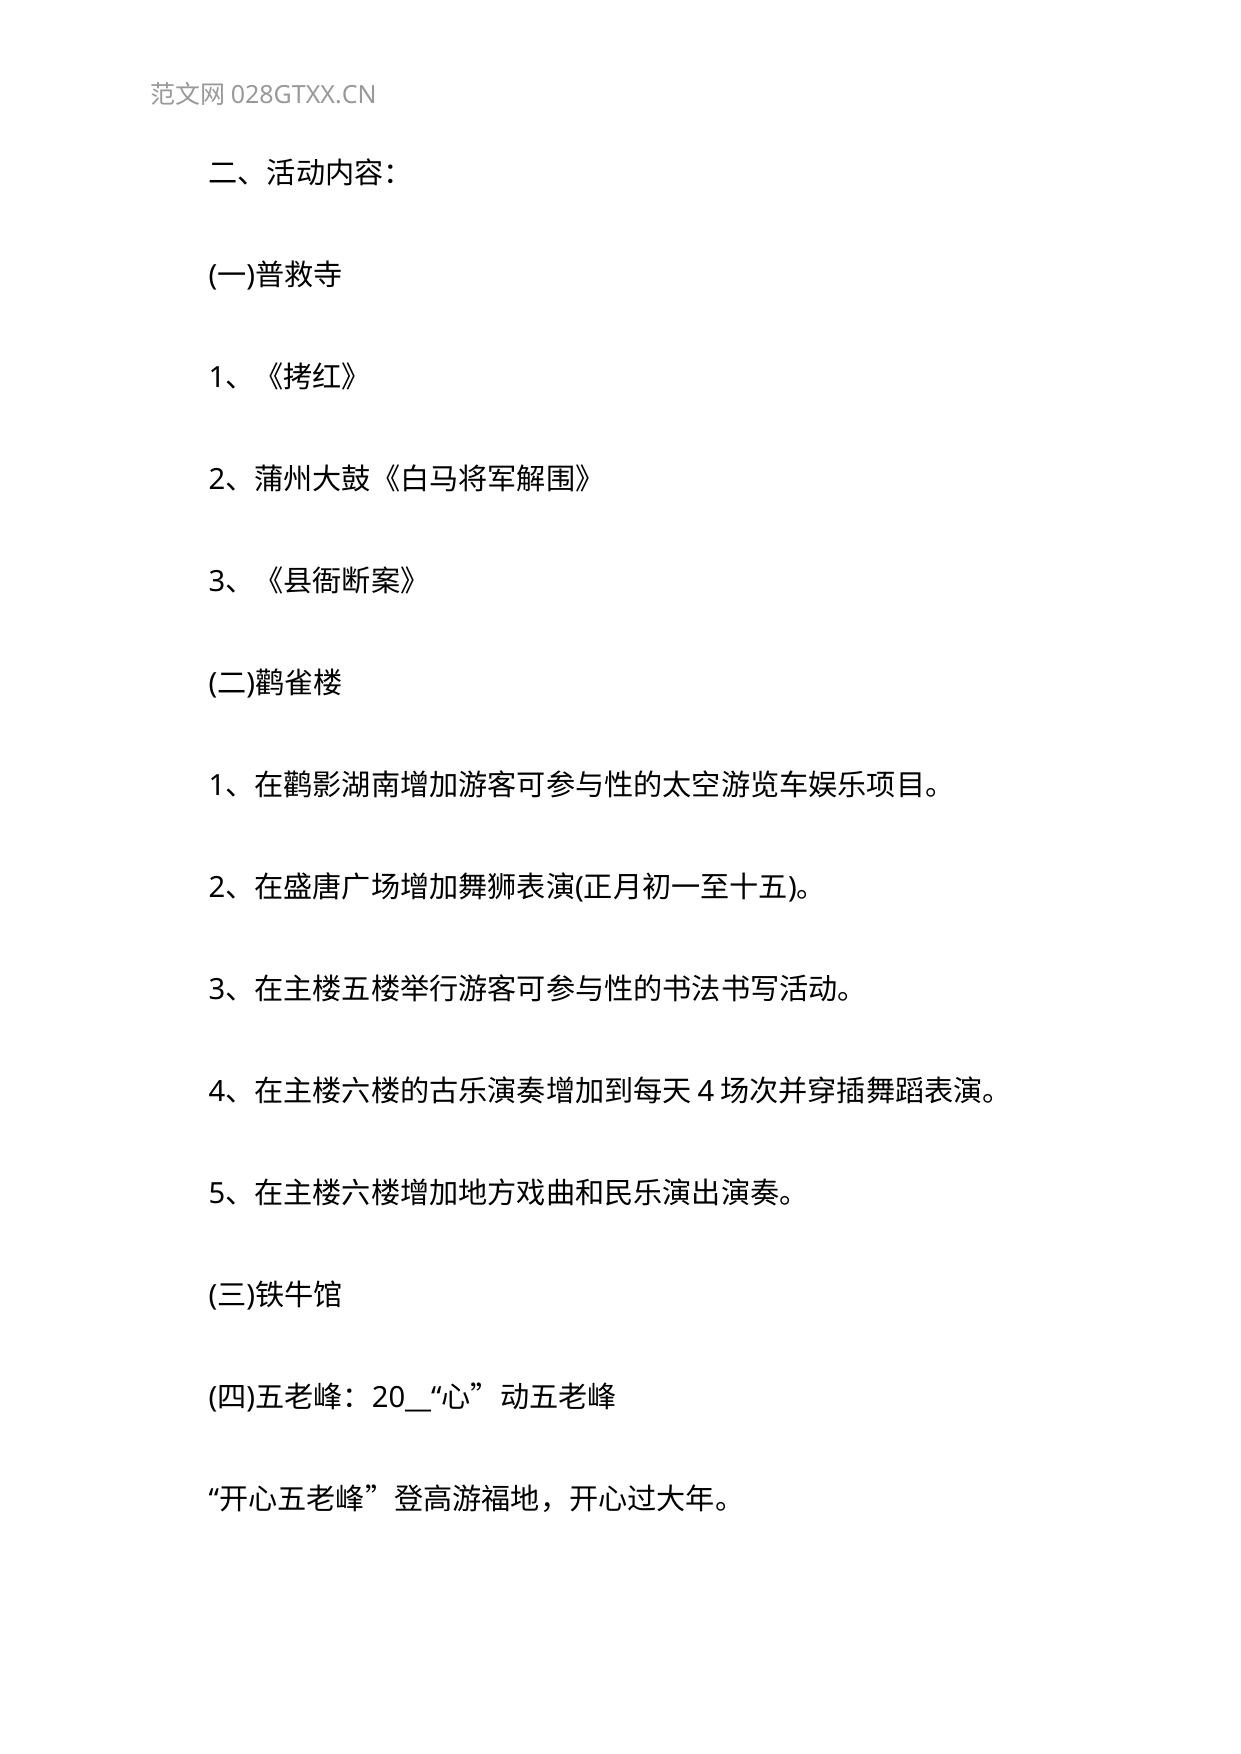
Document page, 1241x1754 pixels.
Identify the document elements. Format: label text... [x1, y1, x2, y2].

text 2、蒲州大鼓《白马将军解围》 [150, 456, 1090, 498]
text 2、在盛唐广场增加舞狮表演(正月初一至十五)。 [150, 864, 1090, 906]
text 5、在主楼六楼增加地方戏曲和民乐演出演奏。 [150, 1169, 1090, 1212]
text “开心五老峰”登高游福地，开心过大年。 [150, 1476, 1090, 1518]
text (四)五老峰：20__“心”动五老峰 [150, 1373, 1090, 1416]
text (一)普救寺 [150, 252, 1090, 294]
text 1、在鹳影湖南增加游客可参与性的太空游览车娱乐项目。 [150, 762, 1090, 804]
text 3、在主楼五楼举行游客可参与性的书法书写活动。 [150, 966, 1090, 1008]
text 二、活动内容： [150, 150, 1090, 192]
text (三)铁牛馆 [150, 1272, 1090, 1314]
text 3、《县衙断案》 [150, 558, 1090, 600]
text (二)鹳雀楼 [150, 660, 1090, 702]
text 4、在主楼六楼的古乐演奏增加到每天4场次并穿插舞蹈表演。 [150, 1068, 1090, 1110]
text 1、《拷红》 [150, 354, 1090, 396]
